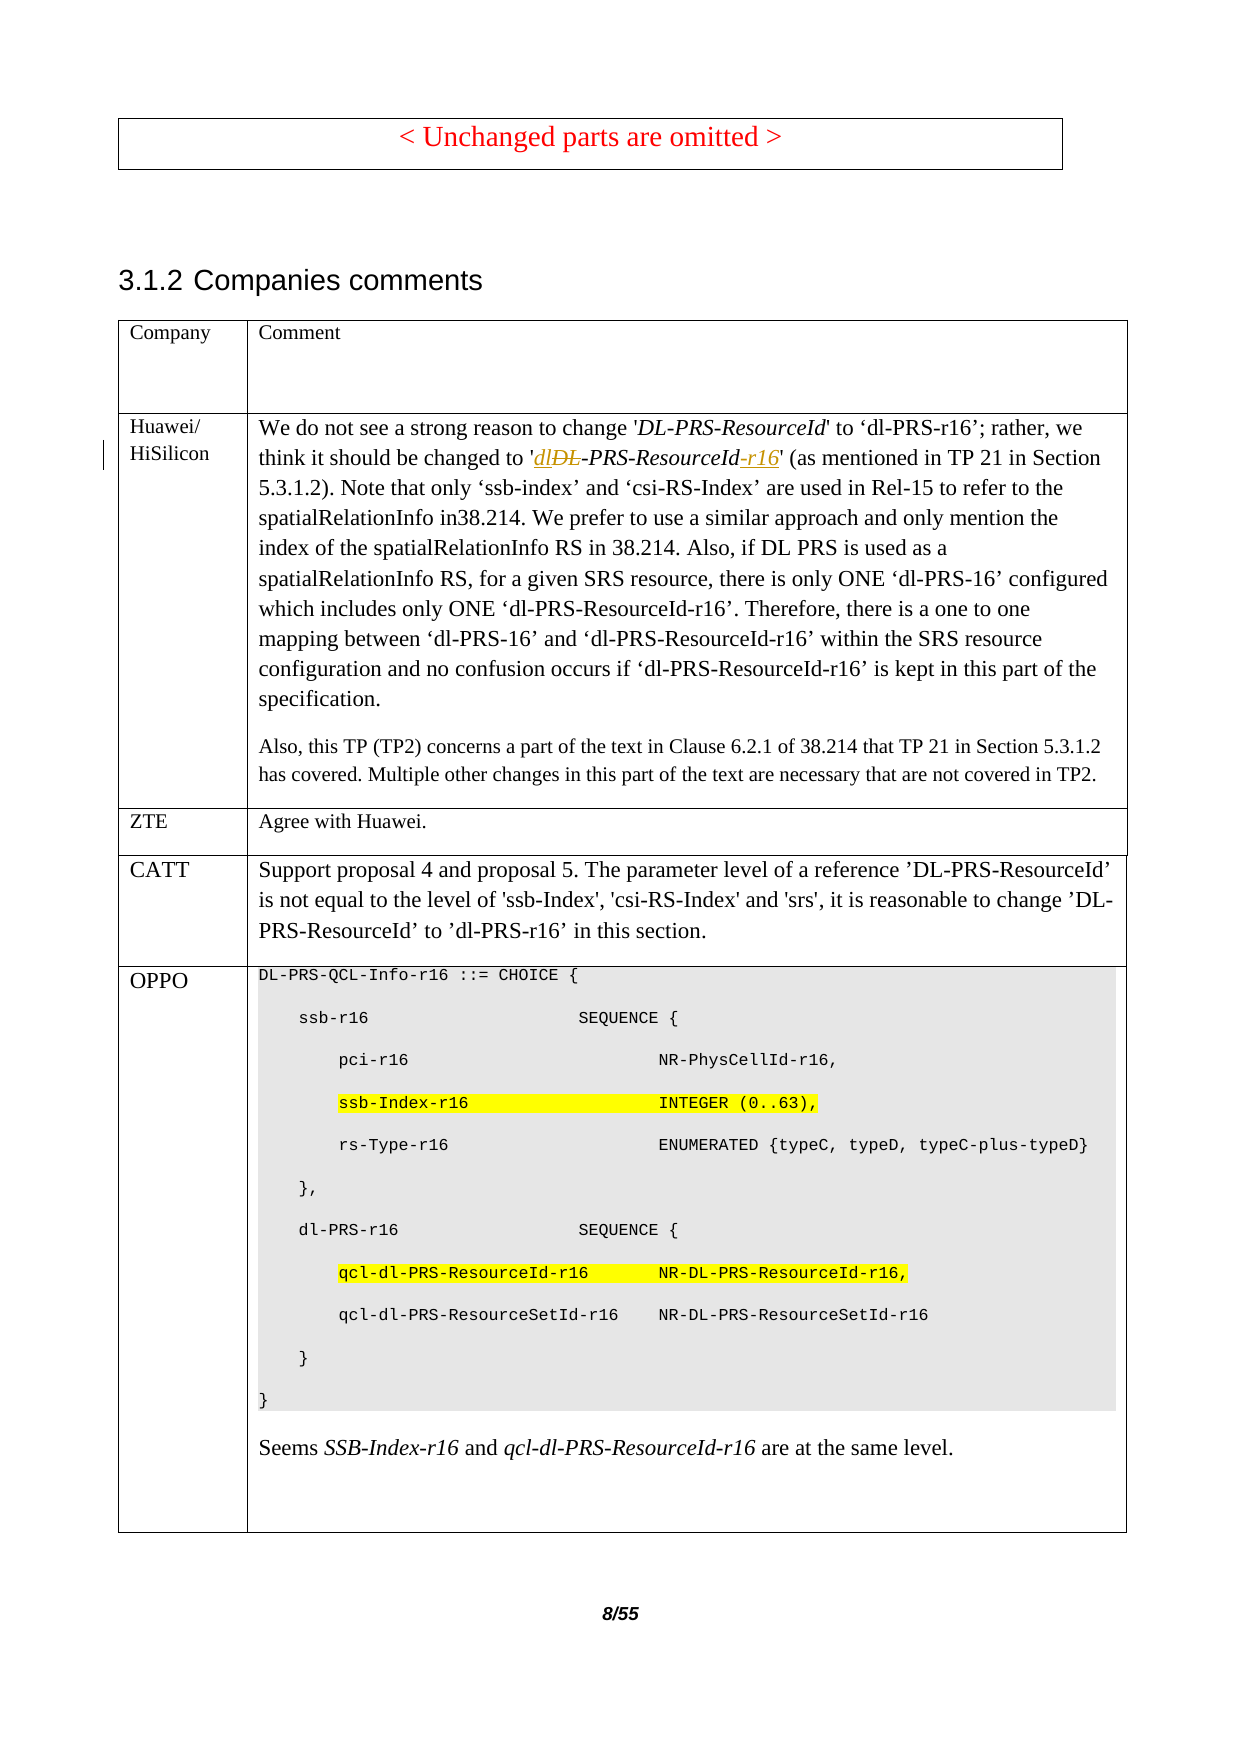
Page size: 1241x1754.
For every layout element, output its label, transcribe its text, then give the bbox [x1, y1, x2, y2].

table_cell ZTE [119, 809, 247, 855]
subtitle Companies comments [118, 262, 1122, 296]
table_cell CATT [119, 856, 247, 966]
table_header Comment [248, 321, 1127, 413]
table_cell We do not see a strong reason to change 'DL-PRS-ResourceId' to ‘dl-PRS-r16’; rather, we think it should be changed to '-PRS-ResourceId' (as mentioned in TP 21 in Section 5.3.1.2). Note that only ‘ssb-index’ and ‘csi-RS-Index’ are used in Rel-15 to refer to the spatialRelationInfo in38.214. We prefer to use a similar approach and only mention the index of the spatialRelationInfo RS in 38.214. Also, if DL PRS is used as a spatialRelationInfo RS, for a given SRS resource, there is only ONE ‘dl-PRS-16’ configured which includes only ONE ‘dl-PRS-ResourceId-r16’. Therefore, there is a one to one mapping between ‘dl-PRS-16’ and ‘dl-PRS-ResourceId-r16’ within the SRS resource configuration and no confusion occurs if ‘dl-PRS-ResourceId-r16’ is kept in this part of the specification. Also, this TP (TP2) concerns a part of the text in Clause 6.2.1 of 38.214 that TP 21 in Section 5.3.1.2 has covered. Multiple other changes in this part of the text are necessary that are not covered in TP2. [248, 414, 1127, 808]
table_cell OPPO [119, 967, 247, 1532]
table_cell Support proposal 4 and proposal 5. The parameter level of a reference ’DL-PRS-ResourceId’ is not equal to the level of 'ssb-Index', 'csi-RS-Index' and 'srs', it is reasonable to change ’DL-PRS-ResourceId’ to ’dl-PRS-r16’ in this section. [248, 856, 1126, 966]
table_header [119, 119, 1062, 169]
table_cell DL-PRS-QCL-Info-r16 ::= CHOICE { ssb-r16 SEQUENCE { pci-r16 NR-PhysCellId-r16, ssb-Index-r16 INTEGER (0..63), rs-Type-r16 ENUMERATED {typeC, typeD, typeC-plus-typeD} }, dl-PRS-r16 SEQUENCE { qcl-dl-PRS-ResourceId-r16 NR-DL-PRS-ResourceId-r16, qcl-dl-PRS-ResourceSetId-r16 NR-DL-PRS-ResourceSetId-r16 } } Seems SSB-Index-r16 and qcl-dl-PRS-ResourceId-r16 are at the same level. [248, 967, 1126, 1532]
table_cell Huawei/HiSilicon [119, 414, 247, 808]
table_cell Agree with Huawei. [248, 809, 1127, 855]
table_header Company [119, 321, 247, 413]
